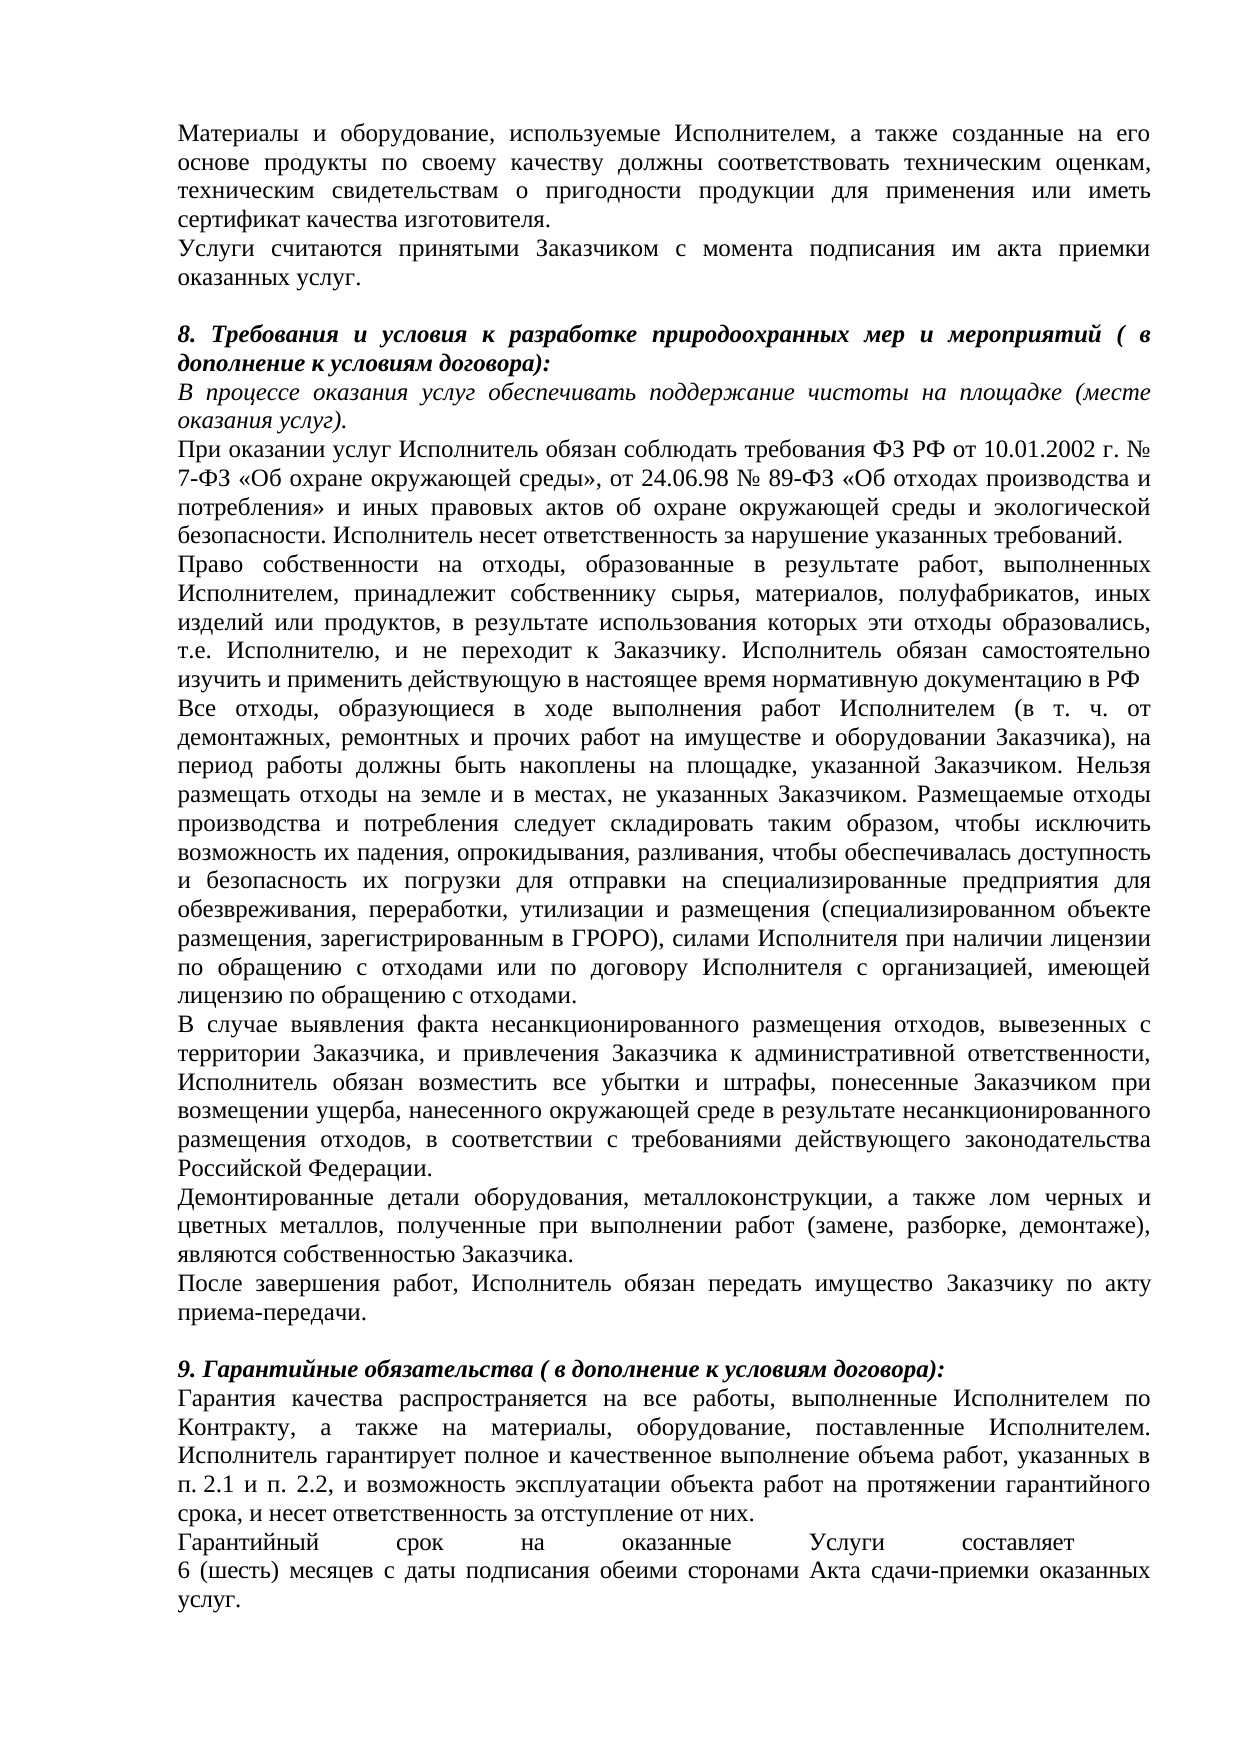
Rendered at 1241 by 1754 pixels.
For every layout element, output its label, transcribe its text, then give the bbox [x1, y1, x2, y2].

text Гарантийный срок на оказанные Услуги составляет 6 (шесть) месяцев с даты подписания обеими сторонами Акта сдачи-приемки оказанных услуг. [177, 1527, 1152, 1613]
text 8. Требования и условия к разработке природоохранных мер и мероприятий ( в дополнение к условиям договора): [177, 319, 1152, 377]
text 9. Гарантийные обязательства ( в дополнение к условиям договора): [177, 1354, 1152, 1383]
text Демонтированные детали оборудования, металлоконструкции, а также лом черных и цветных металлов, полученные при выполнении работ (замене, разборке, демонтаже), являются собственностью Заказчика. [177, 1182, 1152, 1268]
text В случае выявления факта несанкционированного размещения отходов, вывезенных с территории Заказчика, и привлечения Заказчика к административной ответственности, Исполнитель обязан возместить все убытки и штрафы, понесенные Заказчиком при возмещении ущерба, нанесенного окружающей среде в результате несанкционированного размещения отходов, в соответствии с требованиями действующего законодательства Российской Федерации. [177, 1009, 1152, 1182]
text Материалы и оборудование, используемые Исполнителем, а также созданные на его основе продукты по своему качеству должны соответствовать техническим оценкам, техническим свидетельствам о пригодности продукции для применения или иметь сертификат качества изготовителя. [177, 118, 1152, 233]
text При оказании услуг Исполнитель обязан соблюдать требования ФЗ РФ от 10.01.2002 г. № 7-ФЗ «Об охране окружающей среды», от 24.06.98 № 89-ФЗ «Об отходах производства и потребления» и иных правовых актов об охране окружающей среды и экологической безопасности. Исполнитель несет ответственность за нарушение указанных требований. [177, 434, 1152, 549]
text Гарантия качества распространяется на все работы, выполненные Исполнителем по Контракту, а также на материалы, оборудование, поставленные Исполнителем. Исполнитель гарантирует полное и качественное выполнение объема работ, указанных в п. 2.1 и п. 2.2, и возможность эксплуатации объекта работ на протяжении гарантийного срока, и несет ответственность за отступление от них. [177, 1383, 1152, 1527]
text Все отходы, образующиеся в ходе выполнения работ Исполнителем (в т. ч. от демонтажных, ремонтных и прочих работ на имуществе и оборудовании Заказчика), на период работы должны быть накоплены на площадке, указанной Заказчиком. Нельзя размещать отходы на земле и в местах, не указанных Заказчиком. Размещаемые отходы производства и потребления следует складировать таким образом, чтобы исключить возможность их падения, опрокидывания, разливания, чтобы обеспечивалась доступность и безопасность их погрузки для отправки на специализированные предприятия для обезвреживания, переработки, утилизации и размещения (специализированном объекте размещения, зарегистрированным в ГРОРО), силами Исполнителя при наличии лицензии по обращению с отходами или по договору Исполнителя с организацией, имеющей лицензию по обращению с отходами. [177, 693, 1152, 1009]
text Услуги считаются принятыми Заказчиком с момента подписания им акта приемки оказанных услуг. [177, 233, 1152, 291]
text После завершения работ, Исполнитель обязан передать имущество Заказчику по акту приема-передачи. [177, 1268, 1152, 1326]
text В процессе оказания услуг обеспечивать поддержание чистоты на площадке (месте оказания услуг). [177, 377, 1152, 434]
text Право собственности на отходы, образованные в результате работ, выполненных Исполнителем, принадлежит собственнику сырья, материалов, полуфабрикатов, иных изделий или продуктов, в результате использования которых эти отходы образовались, т.е. Исполнителю, и не переходит к Заказчику. Исполнитель обязан самостоятельно изучить и применить действующую в настоящее время нормативную документацию в РФ [177, 549, 1152, 693]
